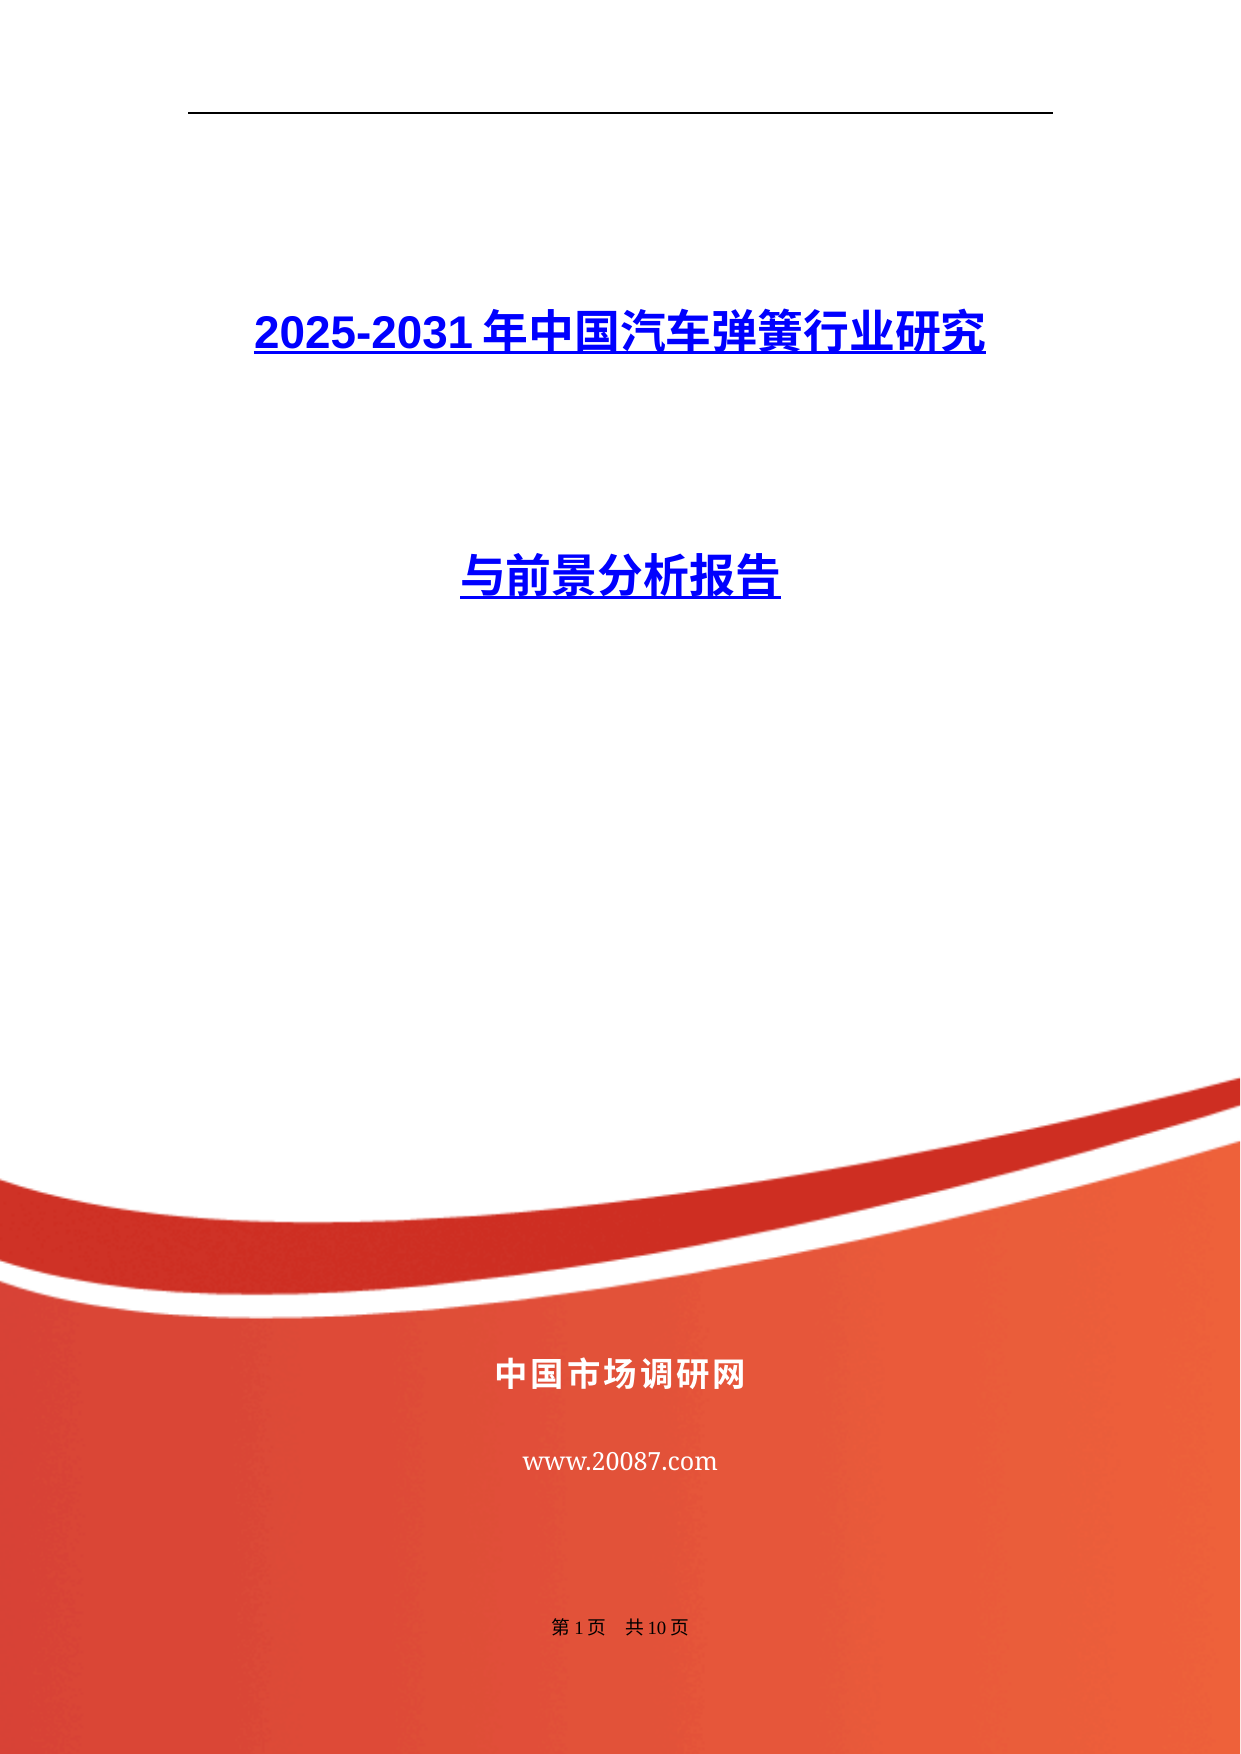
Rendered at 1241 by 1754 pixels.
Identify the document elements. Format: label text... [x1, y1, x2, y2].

picture [0, 1006, 1241, 1754]
table_header 2025-2031年中国汽车弹簧行业研究与前景分析报告 [188, 207, 1053, 773]
text www.20087.com [187, 1428, 1053, 1493]
subtitle 中国市场调研网 [187, 1339, 1053, 1404]
